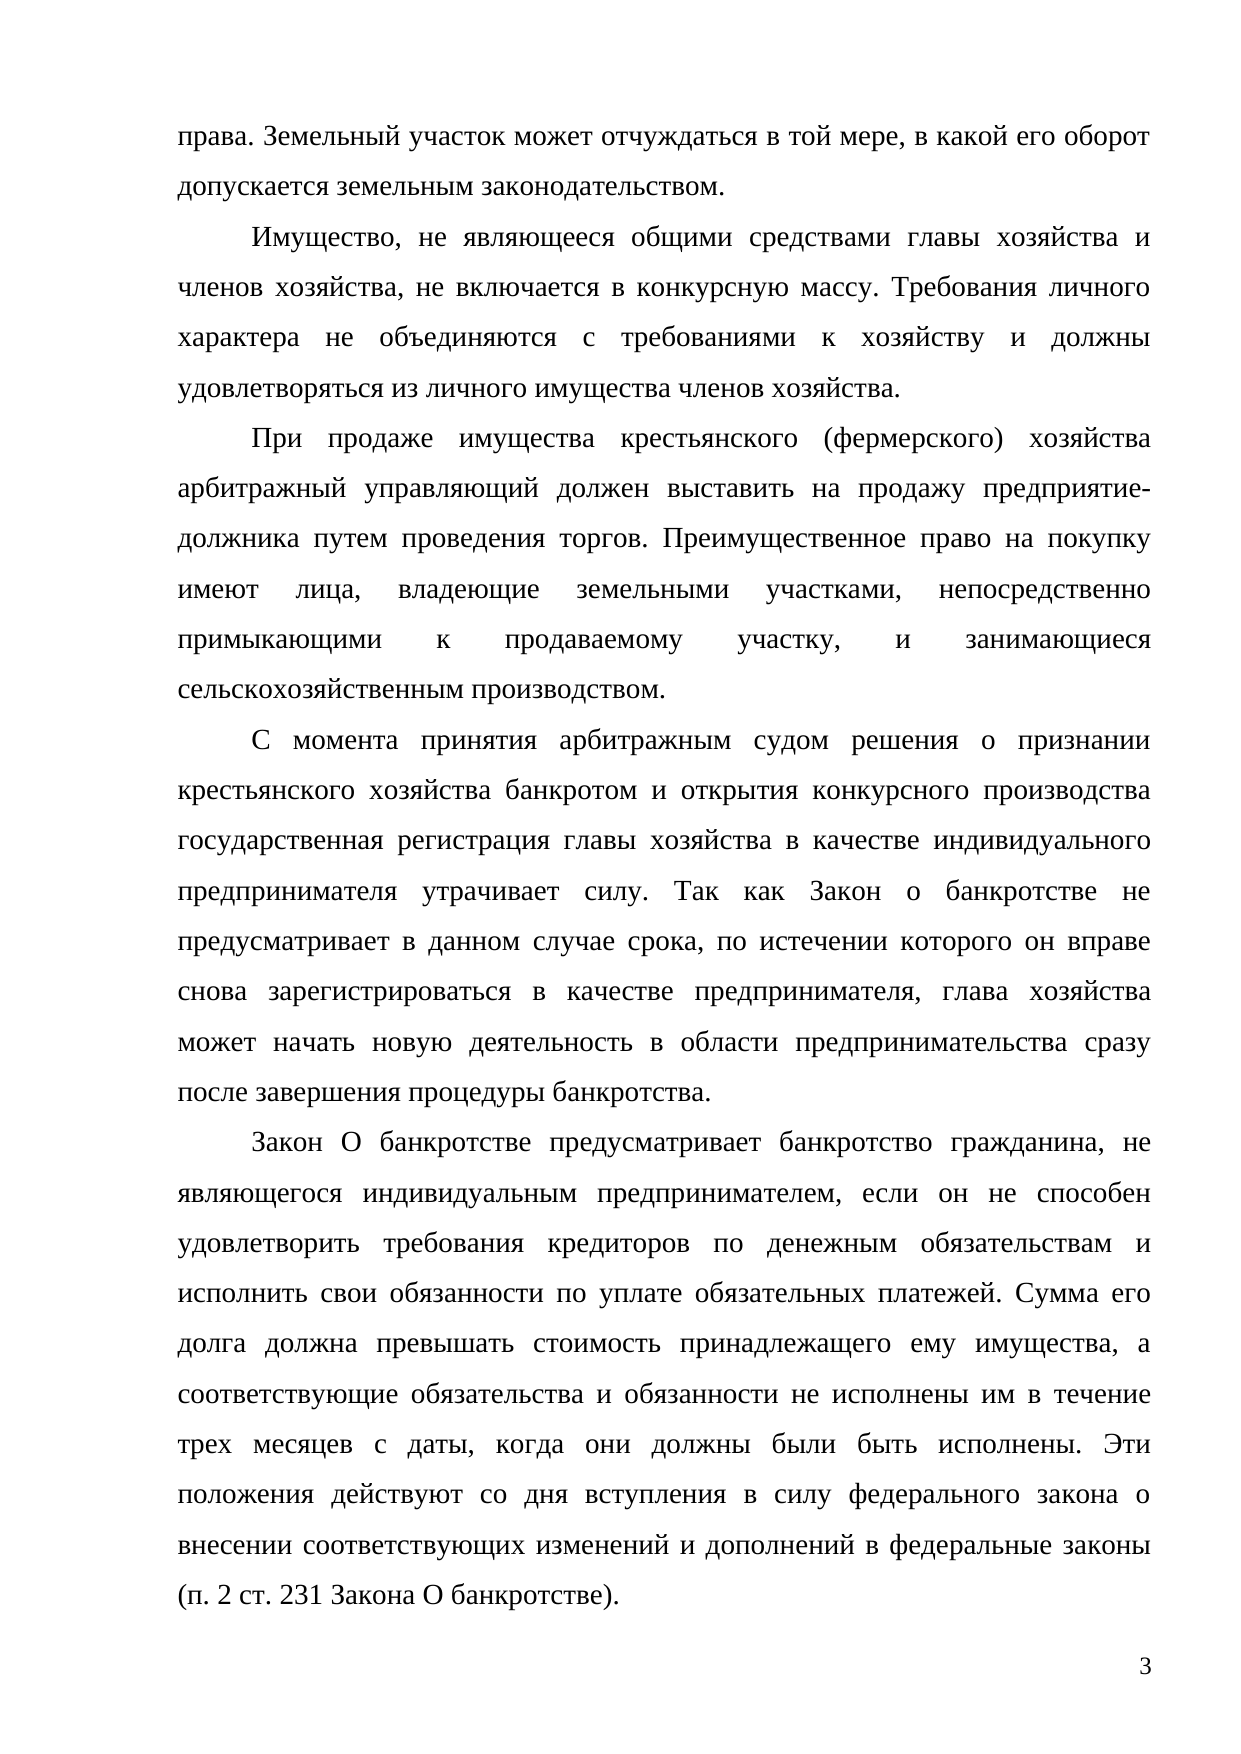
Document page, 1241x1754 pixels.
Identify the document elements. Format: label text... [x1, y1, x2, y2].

text Закон О банкротстве предусматривает банкротство гражданина, не являющегося индивидуальным предпринимателем, если он не способен удовлетворить требования кредиторов по денежным обязательствам и исполнить свои обязанности по уплате обязательных платежей. Сумма его долга должна превышать стоимость принадлежащего ему имущества, а соответствующие обязательства и обязанности не исполнены им в течение трех месяцев с даты, когда они должны были быть исполнены. Эти положения действуют со дня вступления в силу федерального закона о внесении соответствующих изменений и дополнений в федеральные законы (п. 2 ст. 231 Закона О банкротстве). [177, 1124, 1152, 1611]
text С момента принятия арбитражным судом решения о признании крестьянского хозяйства банкротом и открытия конкурсного производства государственная регистрация главы хозяйства в качестве индивидуального предпринимателя утрачивает силу. Так как Закон о банкротстве не предусматривает в данном случае срока, по истечении которого он вправе снова зарегистрироваться в качестве предпринимателя, глава хозяйства может начать новую деятельность в области предпринимательства сразу после завершения процедуры банкротства. [177, 722, 1152, 1108]
text При продаже имущества крестьянского (фермерского) хозяйства арбитражный управляющий должен выставить на продажу предприятие-должника путем проведения торгов. Преимущественное право на покупку имеют лица, владеющие земельными участками, непосредственно примыкающими к продаваемому участку, и занимающиеся сельскохозяйственным производством. [177, 420, 1152, 705]
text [177, 118, 1152, 202]
text Имущество, не являющееся общими средствами главы хозяйства и членов хозяйства, не включается в конкурсную массу. Требования личного характера не объединяются с требованиями к хозяйству и должны удовлетворяться из личного имущества членов хозяйства. [177, 219, 1152, 403]
